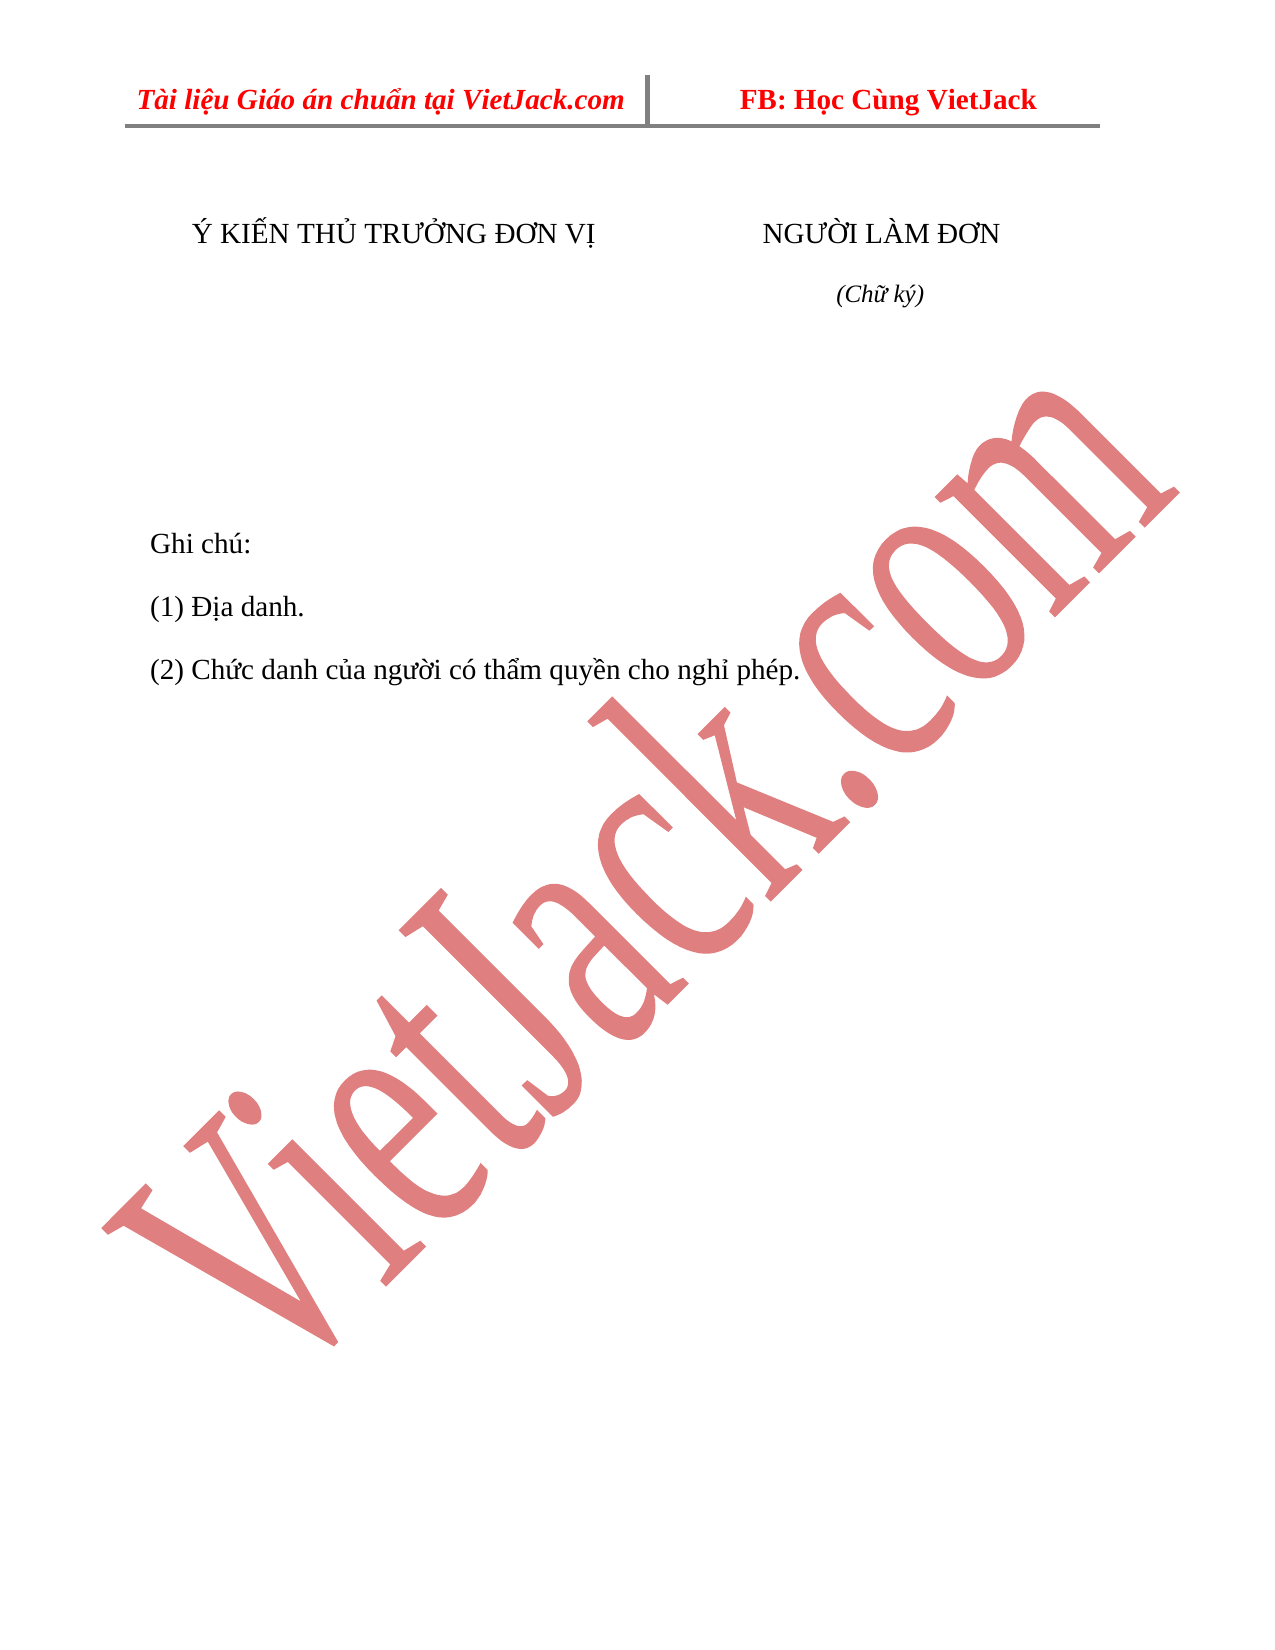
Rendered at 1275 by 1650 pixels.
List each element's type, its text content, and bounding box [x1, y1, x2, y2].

table_header Ý KIẾN THỦ TRƯỞNG ĐƠN VỊ [150, 215, 637, 372]
text (2) Chức danh của người có thẩm quyền cho nghỉ phép. [150, 652, 1125, 685]
text Ghi chú: [150, 526, 1125, 560]
table_header NGƯỜI LÀM ĐƠN (Chữ ký) [638, 215, 1125, 372]
text (1) Địa danh. [150, 589, 1125, 623]
